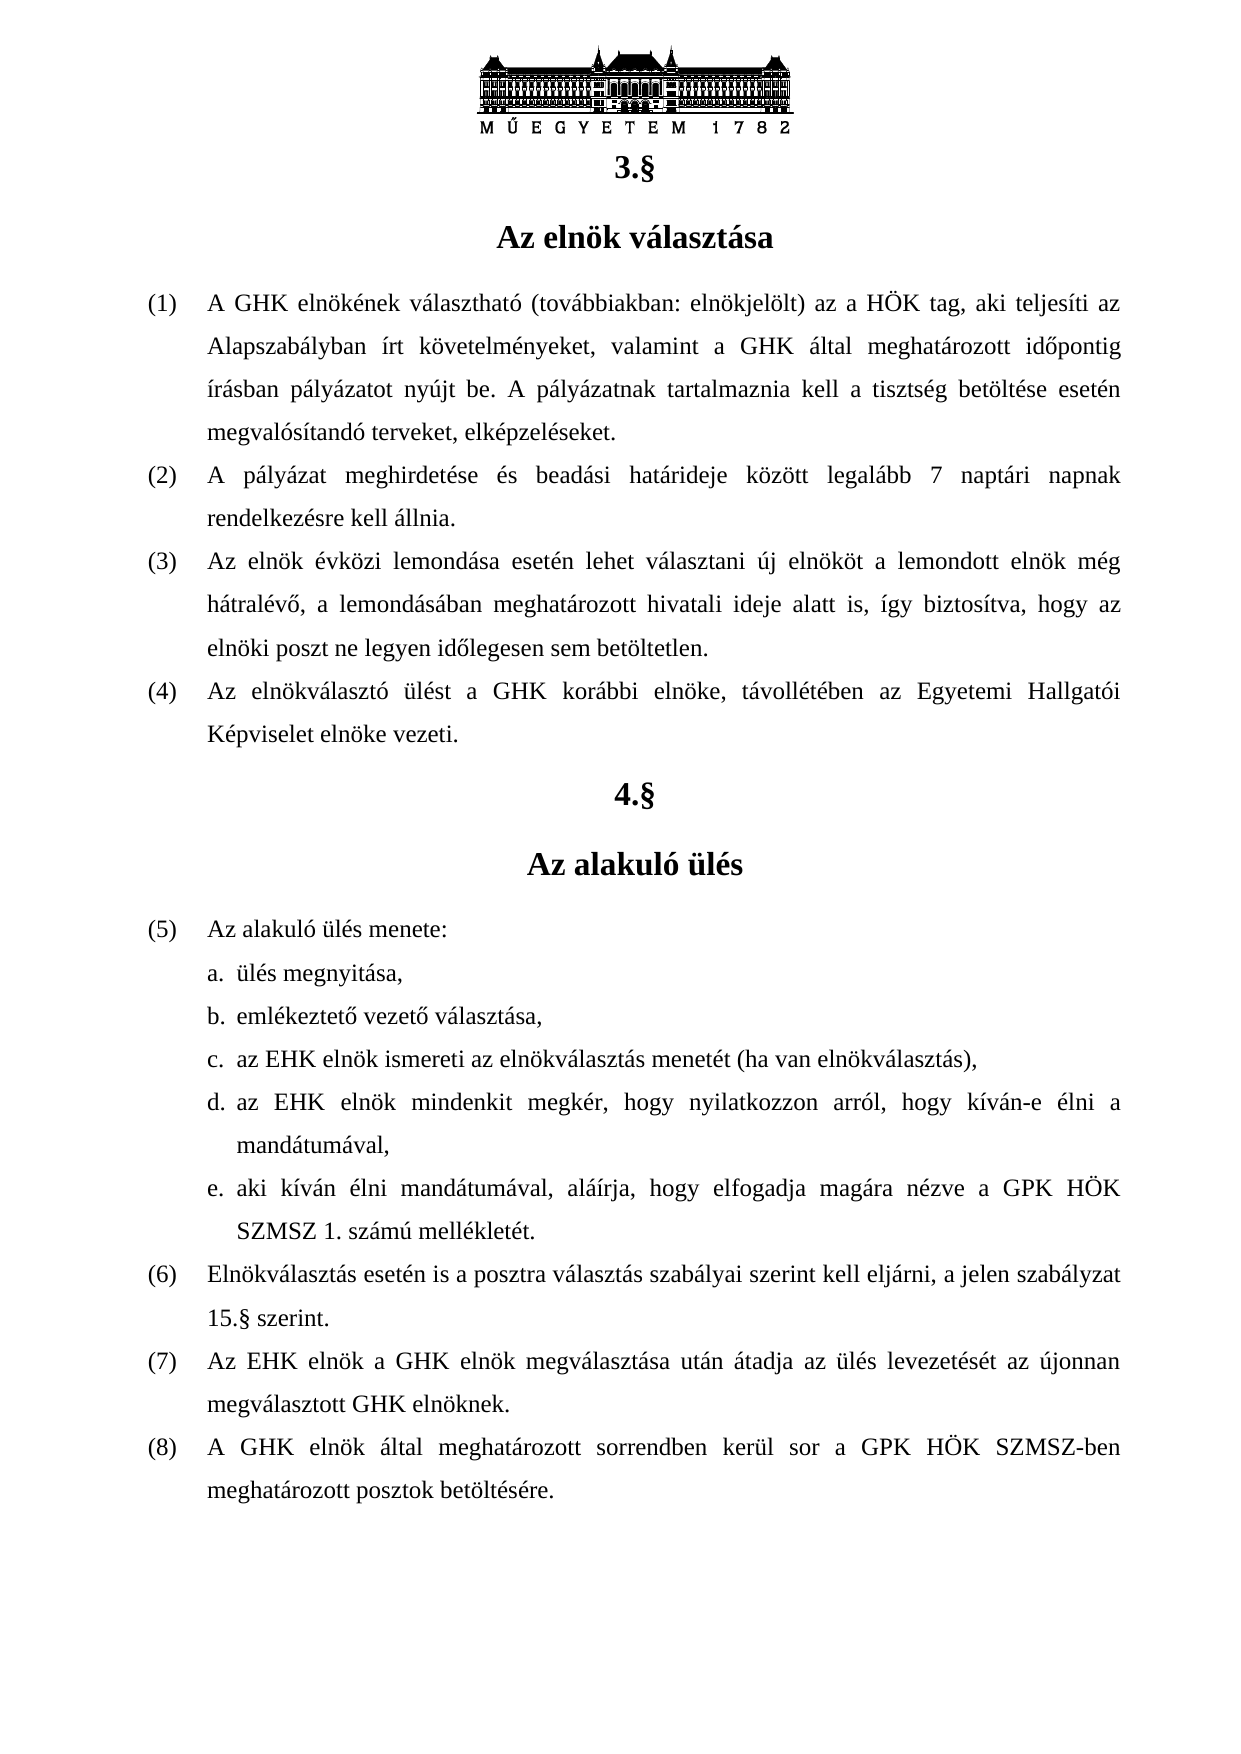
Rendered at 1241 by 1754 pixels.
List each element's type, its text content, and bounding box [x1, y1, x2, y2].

subtitle 3.§ [148, 148, 1122, 186]
list Az elnökválasztó ülést a GHK korábbi elnöke, távollétében az Egyetemi Hallgatói Képviselet elnöke vezeti. [148, 676, 1122, 748]
subtitle 4.§ [148, 774, 1122, 813]
list az EHK elnök mindenkit megkér, hogy nyilatkozzon arról, hogy kíván-e élni a mandátumával, [207, 1087, 1122, 1159]
list Az alakuló ülés menete: [148, 914, 1122, 943]
list Az elnök évközi lemondása esetén lehet választani új elnököt a lemondott elnök még hátralévő, a lemondásában meghatározott hivatali ideje alatt is, így biztosítva, hogy az elnöki poszt ne legyen időlegesen sem betöltetlen. [148, 546, 1122, 661]
list A pályázat meghirdetése és beadási határideje között legalább 7 naptári napnak rendelkezésre kell állnia. [148, 460, 1122, 532]
list Az EHK elnök a GHK elnök megválasztása után átadja az ülés levezetését az újonnan megválasztott GHK elnöknek. [148, 1346, 1122, 1418]
list ülés megnyitása, [207, 958, 1122, 986]
list emlékeztető vezető választása, [207, 1001, 1122, 1029]
subtitle Az elnök választása [148, 218, 1122, 256]
list A GHK elnök által meghatározott sorrendben kerül sor a GPK HÖK SZMSZ-ben meghatározott posztok betöltésére. [148, 1432, 1122, 1504]
list az EHK elnök ismereti az elnökválasztás menetét (ha van elnökválasztás), [207, 1044, 1122, 1073]
list Elnökválasztás esetén is a posztra választás szabályai szerint kell eljárni, a jelen szabályzat 15.§ szerint. [148, 1259, 1122, 1331]
subtitle Az alakuló ülés [148, 844, 1122, 883]
list A GHK elnökének választható (továbbiakban: elnökjelölt) az a HÖK tag, aki teljesíti az Alapszabályban írt követelményeket, valamint a GHK által meghatározott időpontig írásban pályázatot nyújt be. A pályázatnak tartalmaznia kell a tisztség betöltése esetén megvalósítandó terveket, elképzeléseket. [148, 288, 1122, 446]
list aki kíván élni mandátumával, aláírja, hogy elfogadja magára nézve a GPK HÖK SZMSZ 1. számú mellékletét. [207, 1173, 1122, 1245]
